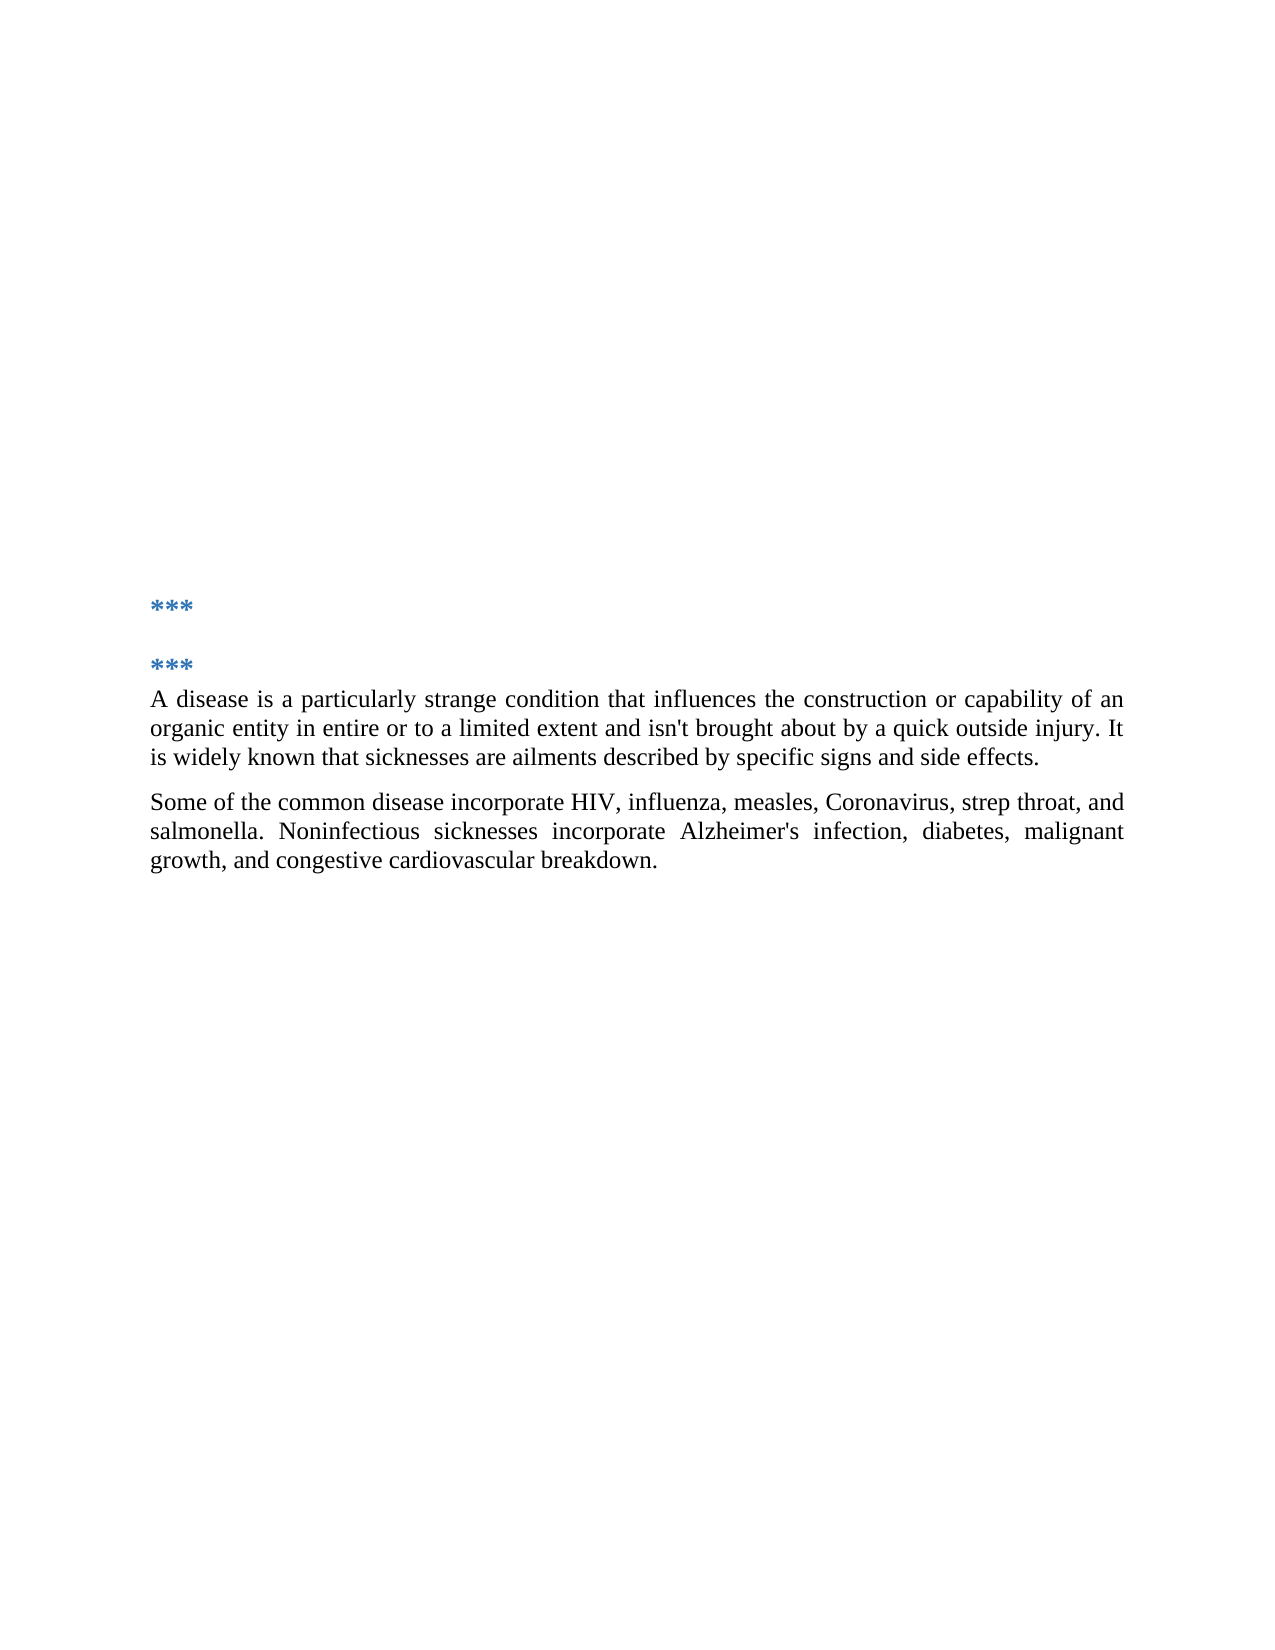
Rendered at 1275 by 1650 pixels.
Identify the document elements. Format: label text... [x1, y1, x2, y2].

text A disease is a particularly strange condition that influences the construction or capability of an organic entity in entire or to a limited extent and isn't brought about by a quick outside injury. It is widely known that sicknesses are ailments described by specific signs and side effects. [150, 684, 1125, 771]
subtitle *** [150, 651, 1125, 684]
subtitle *** [150, 592, 1125, 626]
text Some of the common disease incorporate HIV, influenza, measles, Coronavirus, strep throat, and salmonella. Noninfectious sicknesses incorporate Alzheimer's infection, diabetes, malignant growth, and congestive cardiovascular breakdown. [150, 787, 1125, 873]
